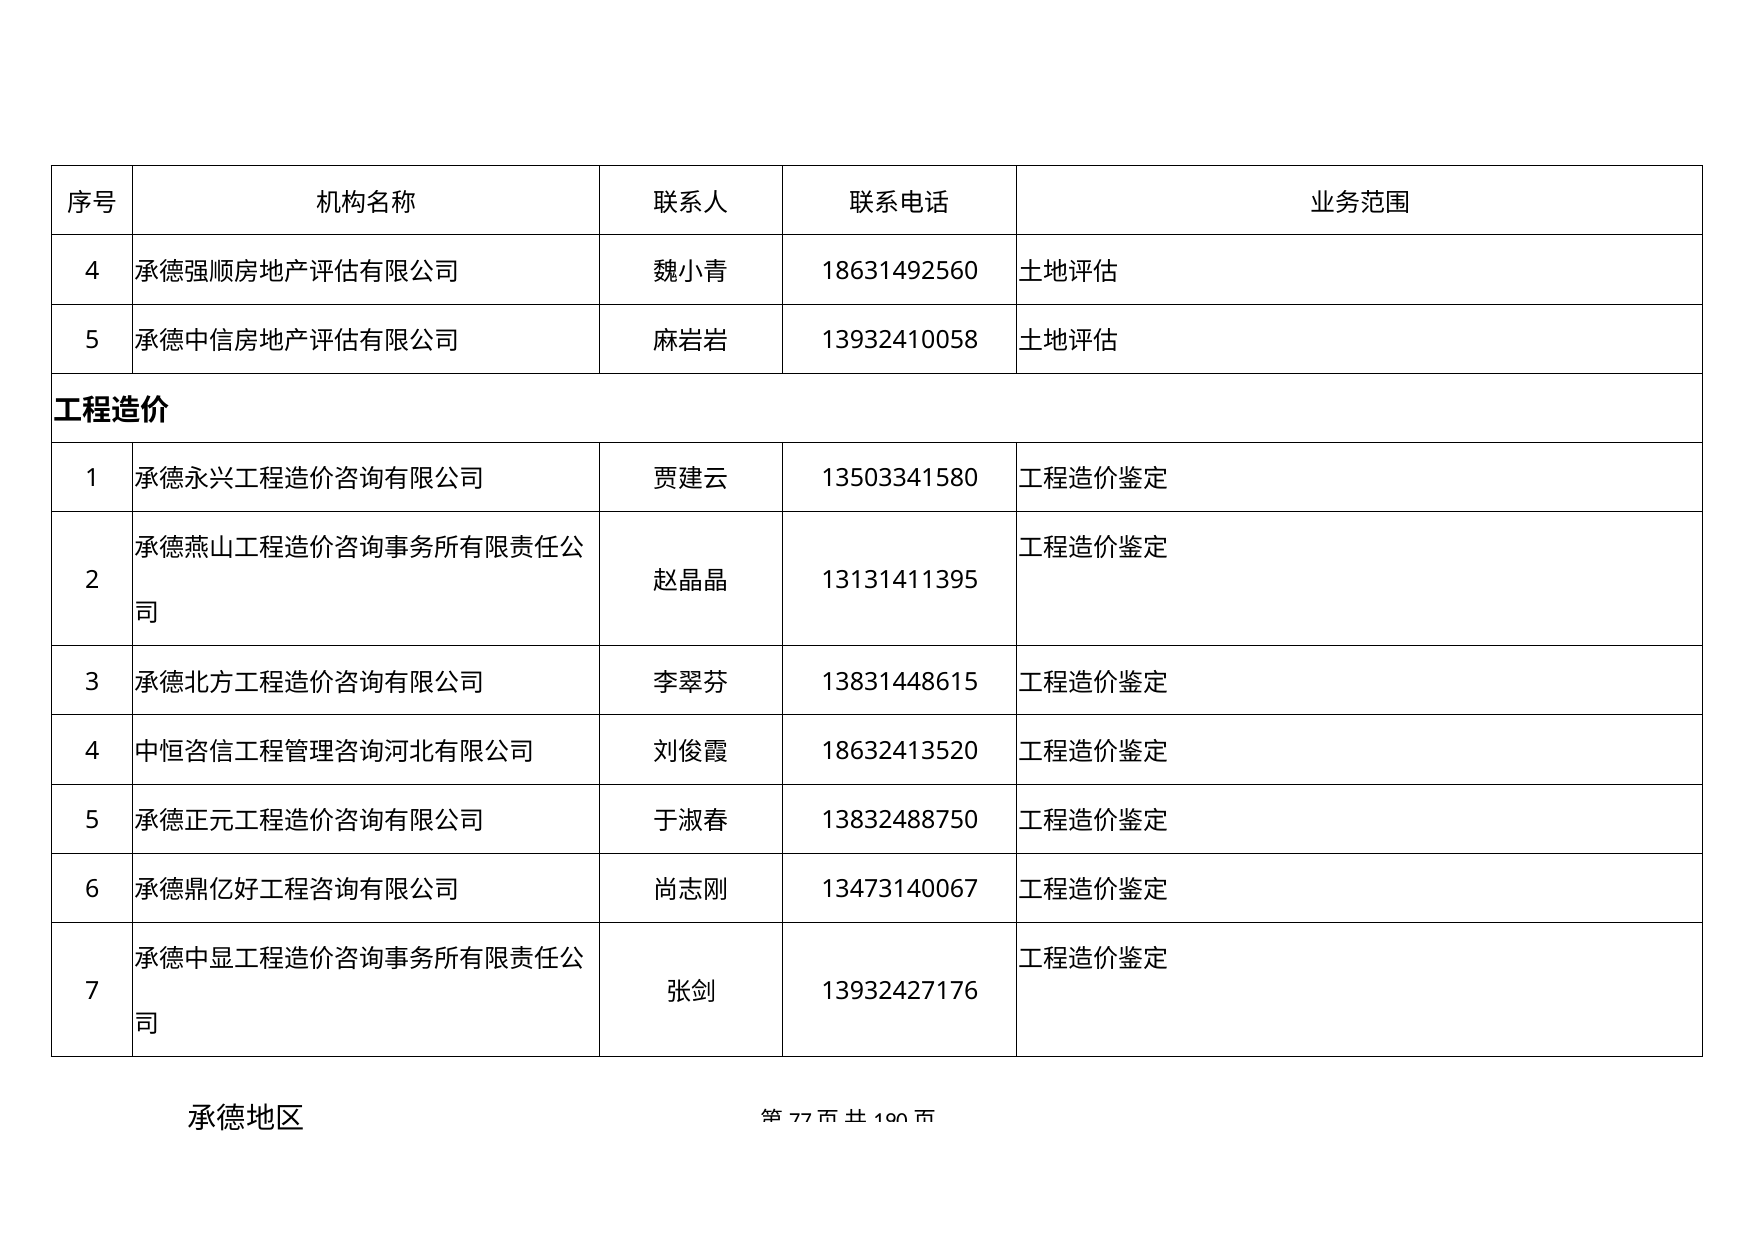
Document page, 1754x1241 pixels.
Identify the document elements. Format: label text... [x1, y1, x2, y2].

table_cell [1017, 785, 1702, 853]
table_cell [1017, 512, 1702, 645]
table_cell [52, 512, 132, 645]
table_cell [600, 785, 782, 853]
table_header 联系人 [600, 166, 782, 234]
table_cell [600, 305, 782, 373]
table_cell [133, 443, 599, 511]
table_header 业务范围 [1017, 166, 1702, 234]
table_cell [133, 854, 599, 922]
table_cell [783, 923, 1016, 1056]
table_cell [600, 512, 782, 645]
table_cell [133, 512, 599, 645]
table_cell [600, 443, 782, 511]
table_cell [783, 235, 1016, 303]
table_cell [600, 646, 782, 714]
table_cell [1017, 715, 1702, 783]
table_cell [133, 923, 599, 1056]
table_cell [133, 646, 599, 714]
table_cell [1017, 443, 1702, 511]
table_header 机构名称 [133, 166, 599, 234]
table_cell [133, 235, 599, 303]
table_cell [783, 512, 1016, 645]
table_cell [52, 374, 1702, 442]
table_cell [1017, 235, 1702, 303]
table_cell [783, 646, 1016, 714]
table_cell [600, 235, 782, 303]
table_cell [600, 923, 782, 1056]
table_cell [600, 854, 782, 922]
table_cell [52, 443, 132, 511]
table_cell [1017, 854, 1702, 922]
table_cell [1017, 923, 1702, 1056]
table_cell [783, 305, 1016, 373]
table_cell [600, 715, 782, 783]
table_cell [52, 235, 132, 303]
table_header 序号 [52, 166, 132, 234]
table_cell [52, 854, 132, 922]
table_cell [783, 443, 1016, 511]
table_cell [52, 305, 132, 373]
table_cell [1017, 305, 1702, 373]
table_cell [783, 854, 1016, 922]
table_header 联系电话 [783, 166, 1016, 234]
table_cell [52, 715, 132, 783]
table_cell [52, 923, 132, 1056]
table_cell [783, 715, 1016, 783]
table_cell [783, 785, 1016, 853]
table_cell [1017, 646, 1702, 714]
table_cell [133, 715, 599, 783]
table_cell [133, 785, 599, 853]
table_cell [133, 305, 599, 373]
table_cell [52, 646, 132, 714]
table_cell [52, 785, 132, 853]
